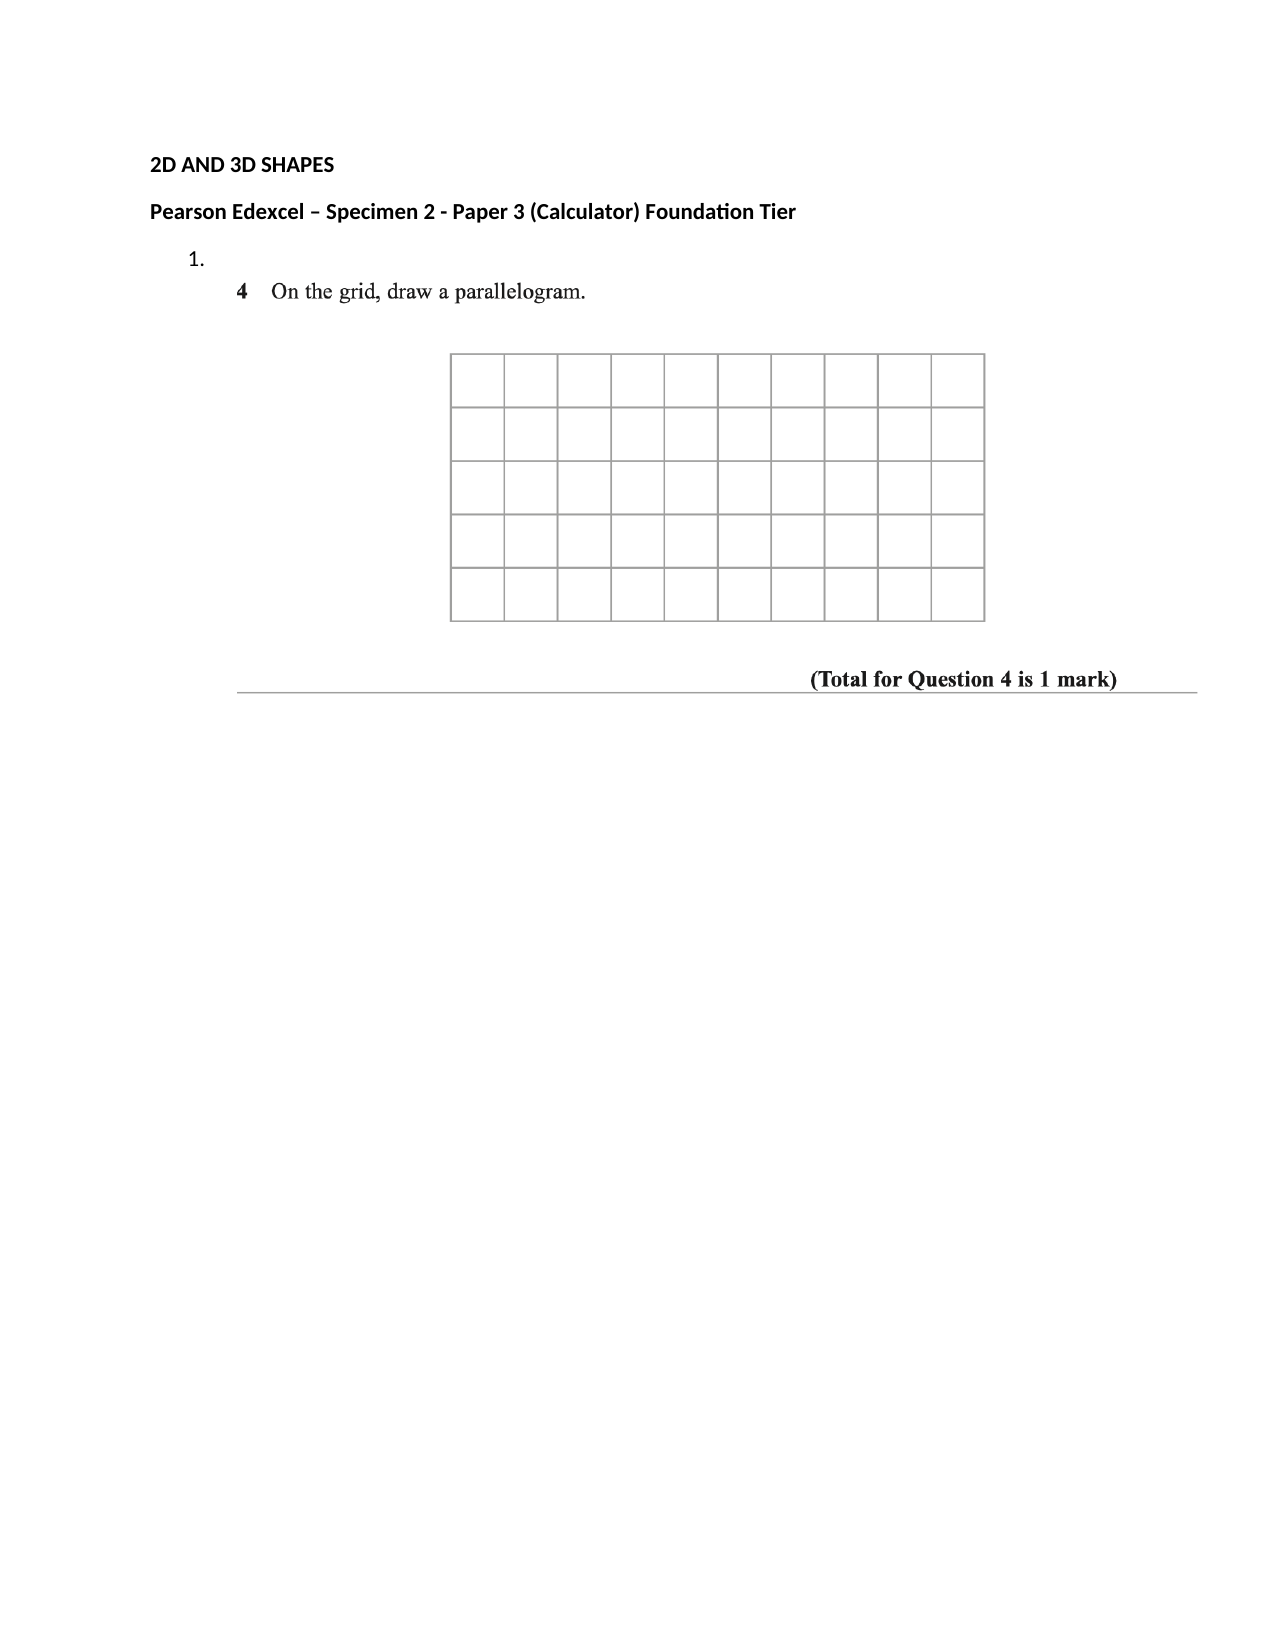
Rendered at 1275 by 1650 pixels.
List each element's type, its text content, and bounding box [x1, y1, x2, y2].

picture [225, 273, 1200, 699]
text 2D AND 3D SHAPES [150, 150, 1125, 178]
text Pearson Edexcel – Specimen 2 - Paper 3 (Calculator) Foundation Tier [150, 197, 1125, 225]
